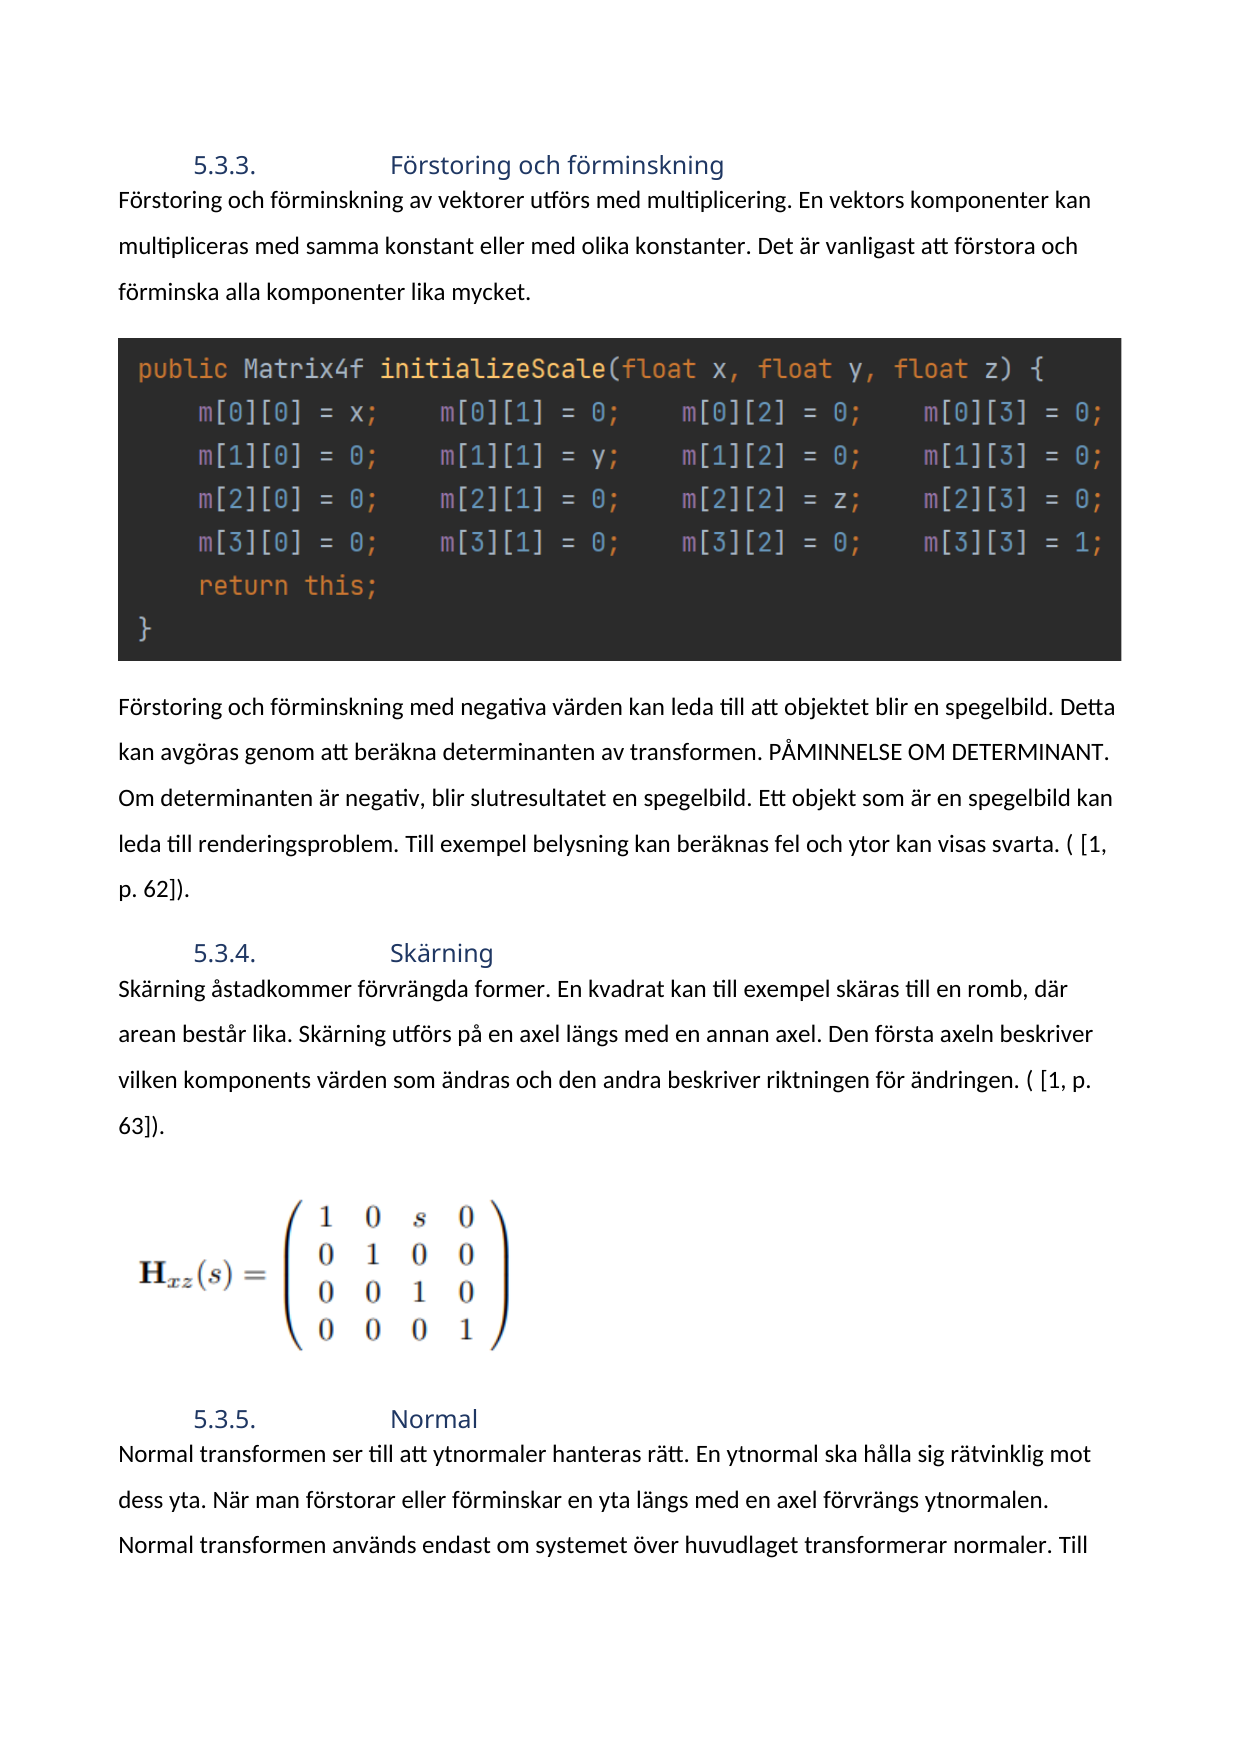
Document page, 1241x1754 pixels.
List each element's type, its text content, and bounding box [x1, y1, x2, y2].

picture [118, 1172, 523, 1371]
subtitle Skärning [193, 936, 1122, 970]
subtitle Förstoring och förminskning [193, 148, 1122, 182]
picture [118, 338, 1122, 661]
text Förstoring och förminskning med negativa värden kan leda till att objektet blir en spegelbild. Detta kan avgöras genom att beräkna determinanten av transformen. PÅMINNELSE OM DETERMINANT. Om determinanten är negativ, blir slutresultatet en spegelbild. Ett objekt som är en spegelbild kan leda till renderingsproblem. Till exempel belysning kan beräknas fel och ytor kan visas svarta. (). [118, 691, 1122, 904]
subtitle Normal [193, 1401, 1122, 1436]
text Förstoring och förminskning av vektorer utförs med multiplicering. En vektors komponenter kan multipliceras med samma konstant eller med olika konstanter. Det är vanligast att förstora och förminska alla komponenter lika mycket. [118, 184, 1122, 306]
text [118, 1438, 1122, 1560]
text Skärning åstadkommer förvrängda former. En kvadrat kan till exempel skäras till en romb, där arean består lika. Skärning utförs på en axel längs med en annan axel. Den första axeln beskriver vilken komponents värden som ändras och den andra beskriver riktningen för ändringen. (). [118, 973, 1122, 1141]
